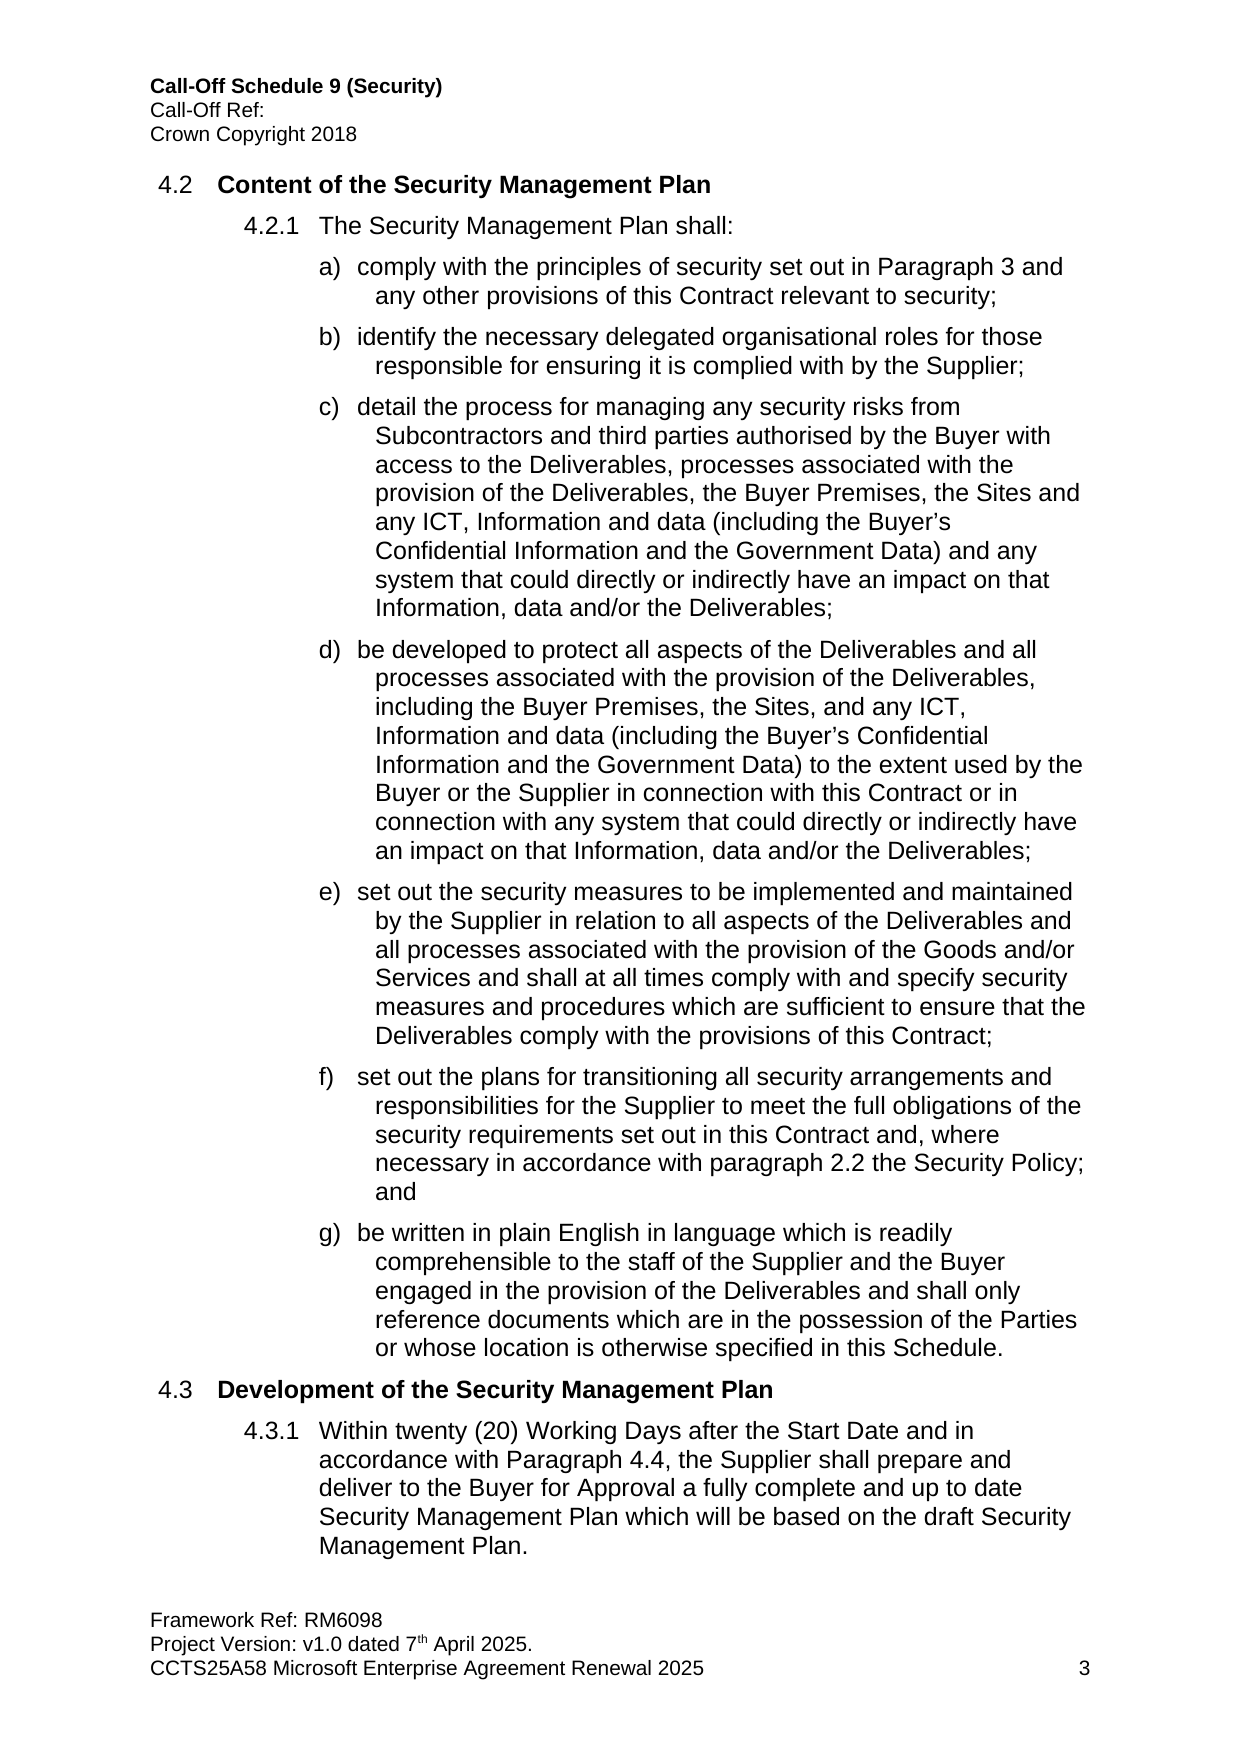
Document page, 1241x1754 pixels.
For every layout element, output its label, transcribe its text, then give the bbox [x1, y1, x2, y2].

list The Security Management Plan shall: [244, 211, 1090, 240]
list Within twenty (20) Working Days after the Start Date and in accordance with Paragraph 4.4, the Supplier shall prepare and deliver to the Buyer for Approval a fully complete and up to date Security Management Plan which will be based on the draft Security Management Plan. [244, 1416, 1090, 1560]
list comply with the principles of security set out in Paragraph 3 and any other provisions of this Contract relevant to security; [319, 252, 1090, 310]
list be written in plain English in language which is readily comprehensible to the staff of the Supplier and the Buyer engaged in the provision of the Deliverables and shall only reference documents which are in the possession of the Parties or whose location is otherwise specified in this Schedule. [319, 1218, 1090, 1362]
list detail the process for managing any security risks from Subcontractors and third parties authorised by the Buyer with access to the Deliverables, processes associated with the provision of the Deliverables, the Buyer Premises, the Sites and any ICT, Information and data (including the Buyer’s Confidential Information and the Government Data) and any system that could directly or indirectly have an impact on that Information, data and/or the Deliverables; [319, 392, 1090, 622]
list set out the plans for transitioning all security arrangements and responsibilities for the Supplier to meet the full obligations of the security requirements set out in this Contract and, where necessary in accordance with paragraph 2.2 the Security Policy; and [319, 1062, 1090, 1206]
list be developed to protect all aspects of the Deliverables and all processes associated with the provision of the Deliverables, including the Buyer Premises, the Sites, and any ICT, Information and data (including the Buyer’s Confidential Information and the Government Data) to the extent used by the Buyer or the Supplier in connection with this Contract or in connection with any system that could directly or indirectly have an impact on that Information, data and/or the Deliverables; [319, 635, 1090, 865]
list Content of the Security Management Plan [158, 170, 1090, 198]
list Development of the Security Management Plan [158, 1375, 1090, 1403]
list identify the necessary delegated organisational roles for those responsible for ensuring it is complied with by the Supplier; [319, 322, 1090, 380]
list set out the security measures to be implemented and maintained by the Supplier in relation to all aspects of the Deliverables and all processes associated with the provision of the Goods and/or Services and shall at all times comply with and specify security measures and procedures which are sufficient to ensure that the Deliverables comply with the provisions of this Contract; [319, 877, 1090, 1050]
